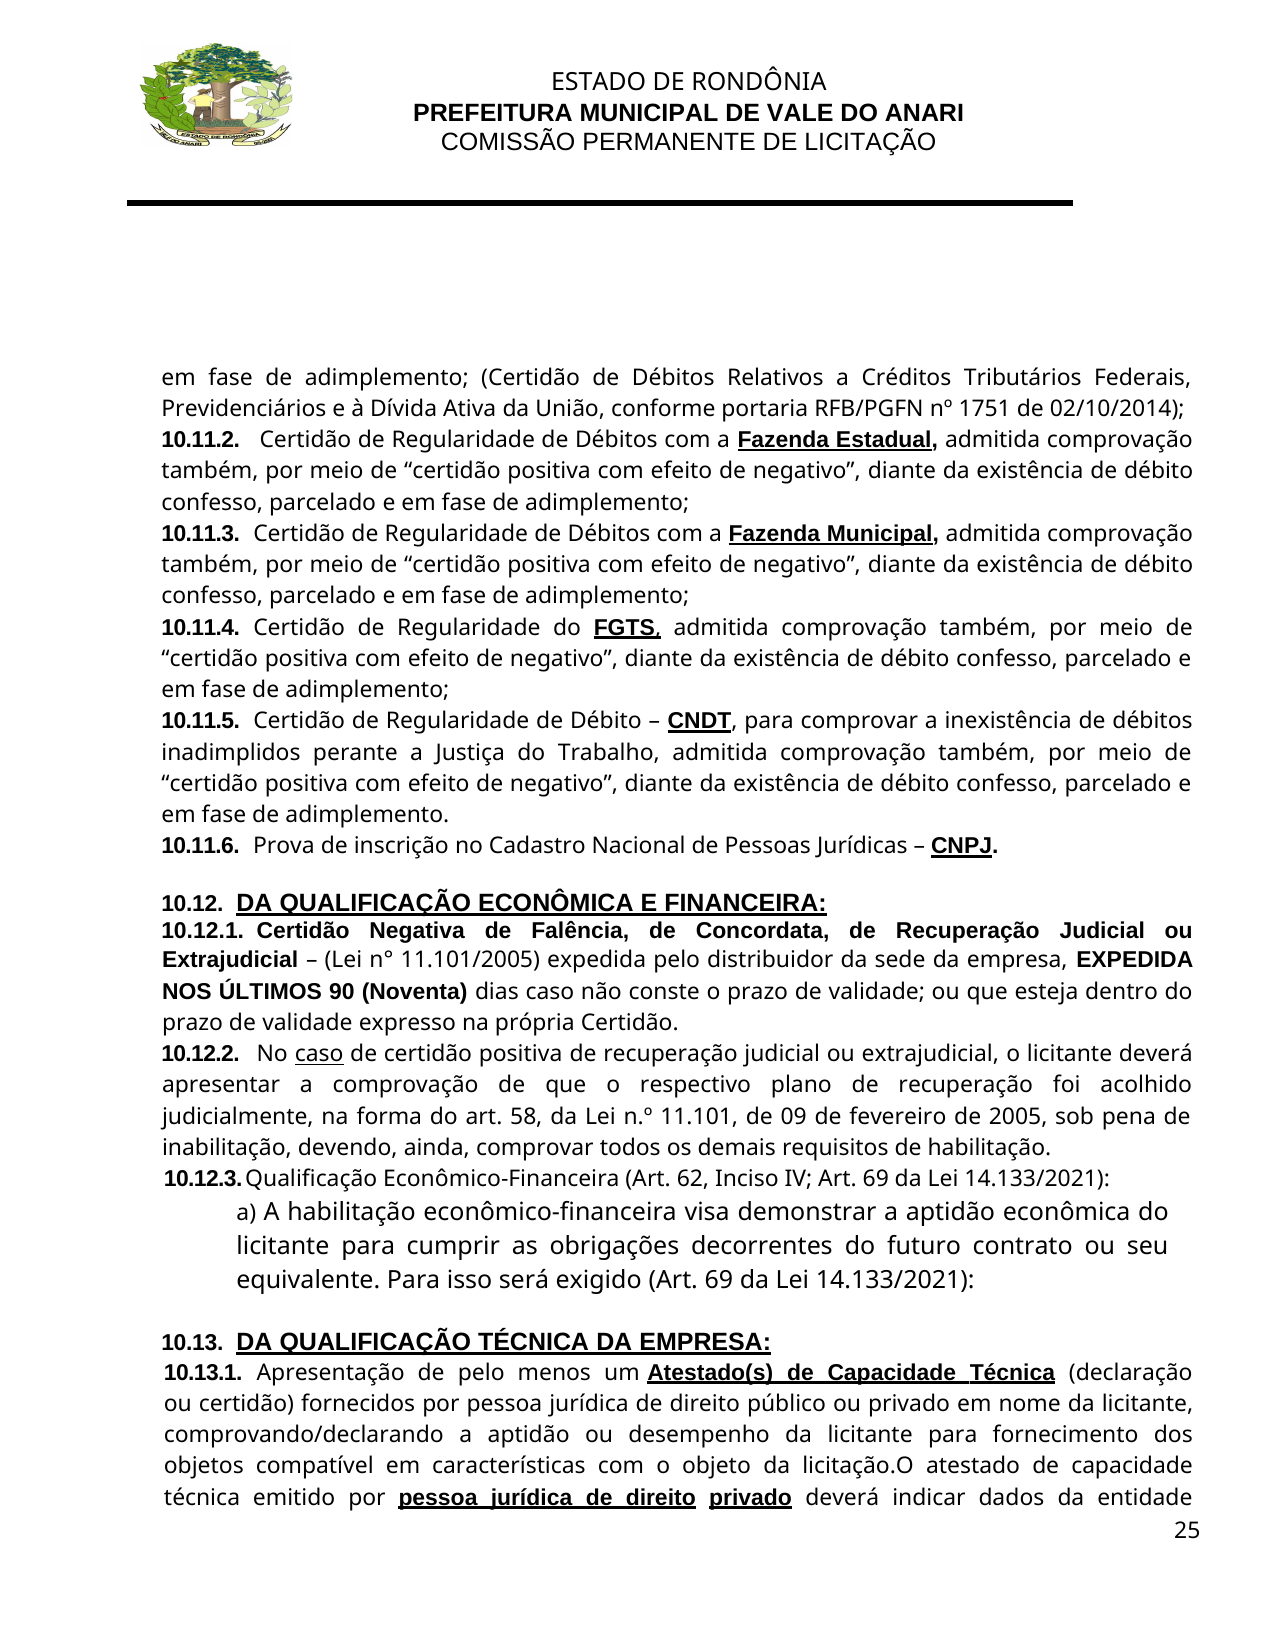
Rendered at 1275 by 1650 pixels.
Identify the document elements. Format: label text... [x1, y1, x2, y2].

list Certidão de Regularidade de Débito – CNDT, para comprovar a inexistência de débitos inadimplidos perante a Justiça do Trabalho, admitida comprovação também, por meio de “certidão positiva com efeito de negativo”, diante da existência de débito confesso, parcelado e em fase de adimplemento. [161, 704, 1193, 829]
list Qualificação Econômico-Financeira (Art. 62, Inciso IV; Art. 69 da Lei 14.133/2021): [164, 1162, 1200, 1193]
list DA QUALIFICAÇÃO ECONÔMICA E FINANCEIRA: [161, 888, 1193, 917]
list No caso de certidão positiva de recuperação judicial ou extrajudicial, o licitante deverá apresentar a comprovação de que o respectivo plano de recuperação foi acolhido judicialmente, na forma do art. 58, da Lei n.º 11.101, de 09 de fevereiro de 2005, sob pena de inabilitação, devendo, ainda, comprovar todos os demais requisitos de habilitação. [161, 1037, 1193, 1162]
text a) A habilitação econômico-financeira visa demonstrar a aptidão econômica do licitante para cumprir as obrigações decorrentes do futuro contrato ou seu equivalente. Para isso será exigido (Art. 69 da Lei 14.133/2021): [236, 1193, 1169, 1296]
list Certidão de Regularidade de Débitos com a Fazenda Municipal, admitida comprovação também, por meio de “certidão positiva com efeito de negativo”, diante da existência de débito confesso, parcelado e em fase de adimplemento; [161, 517, 1193, 611]
list Certidão de Regularidade do FGTS, admitida comprovação também, por meio de “certidão positiva com efeito de negativo”, diante da existência de débito confesso, parcelado e em fase de adimplemento; [161, 611, 1193, 704]
list Certidão Negativa de Falência, de Concordata, de Recuperação Judicial ou Extrajudicial – (Lei n° 11.101/2005) expedida pelo distribuidor da sede da empresa, EXPEDIDA NOS ÚLTIMOS 90 (Noventa) dias caso não conste o prazo de validade; ou que esteja dentro do prazo de validade expresso na própria Certidão. [161, 917, 1193, 1037]
list Prova de inscrição no Cadastro Nacional de Pessoas Jurídicas – CNPJ. [161, 829, 1193, 861]
picture [139, 43, 293, 146]
list DA QUALIFICAÇÃO TÉCNICA DA EMPRESA: [161, 1327, 1193, 1356]
list Certidão de Regularidade de Débitos com a Fazenda Estadual, admitida comprovação também, por meio de “certidão positiva com efeito de negativo”, diante da existência de débito confesso, parcelado e em fase de adimplemento; [161, 423, 1193, 517]
